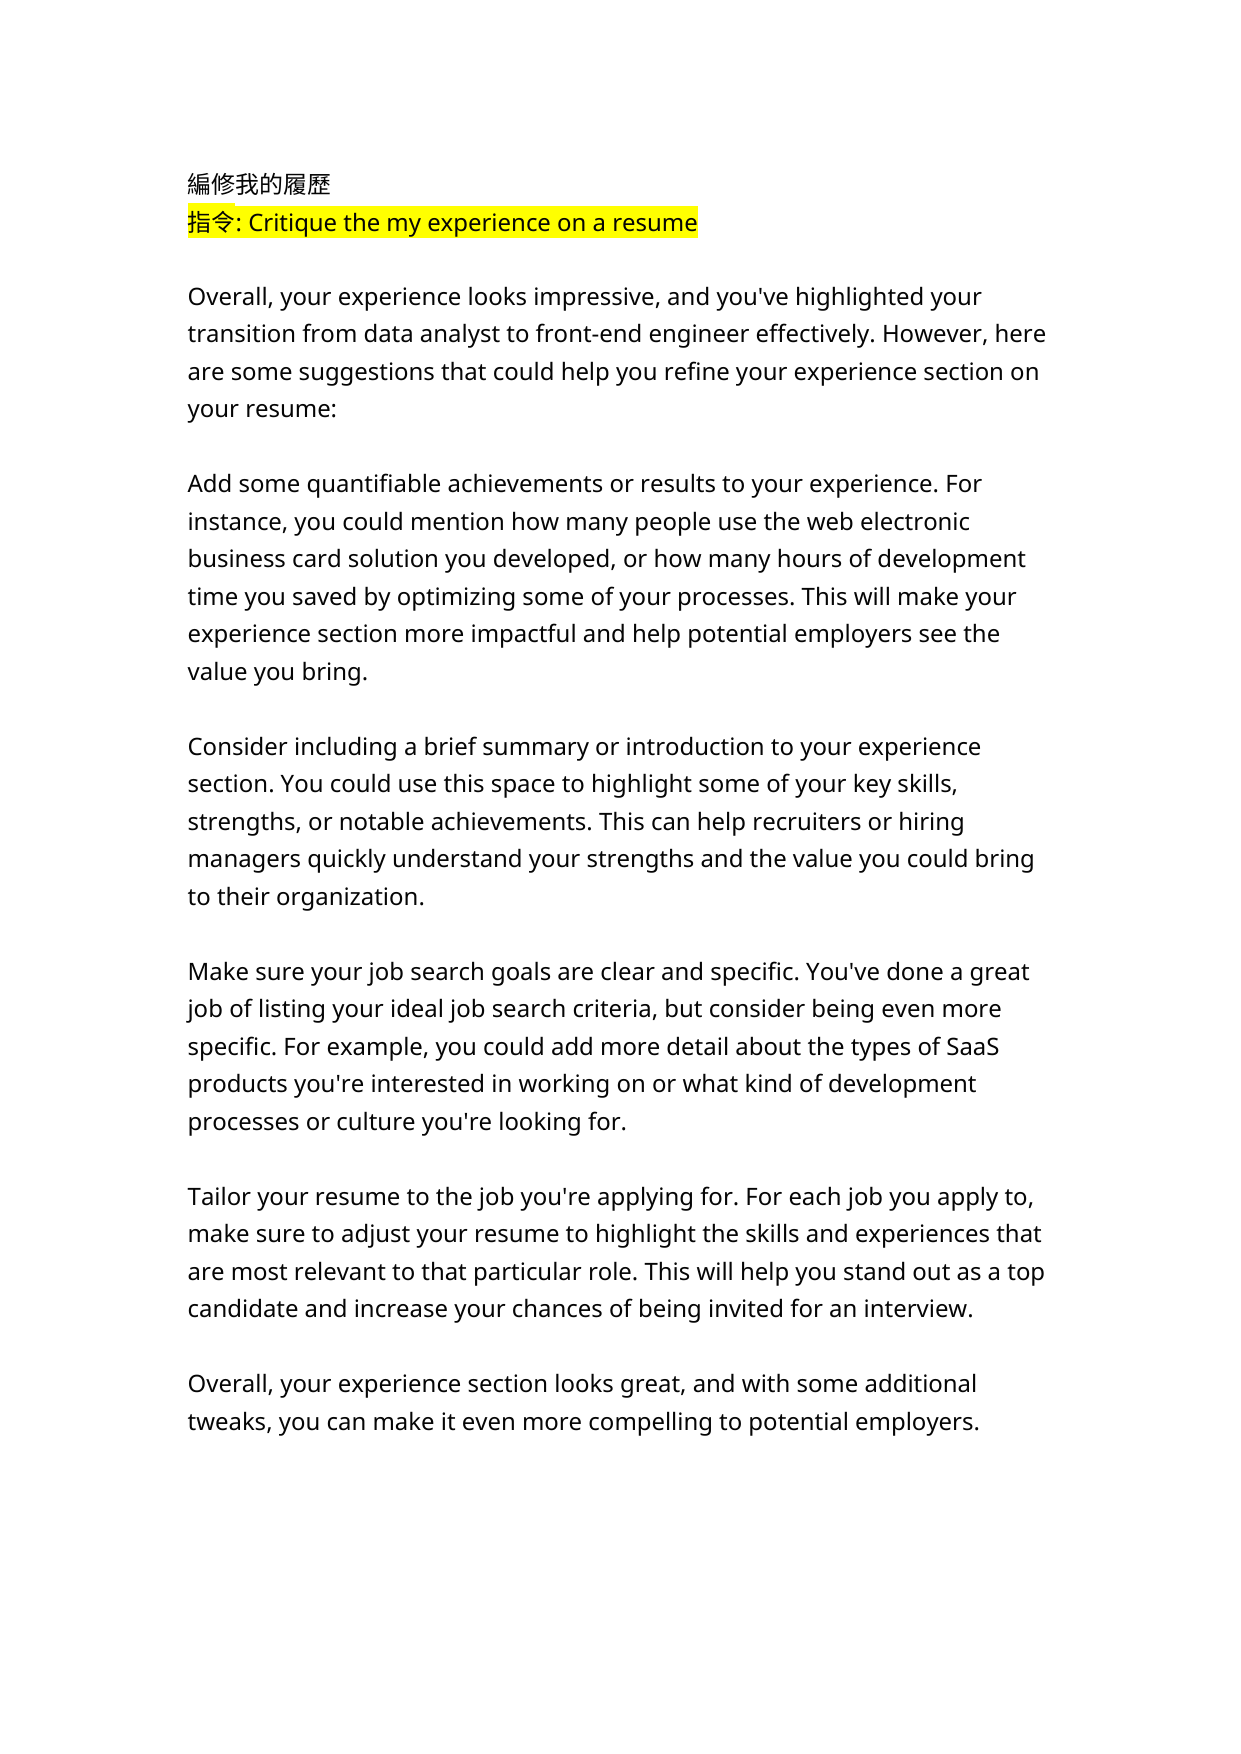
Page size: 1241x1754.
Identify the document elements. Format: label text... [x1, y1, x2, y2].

text 編修我的履歷 [187, 164, 1053, 202]
text Consider including a brief summary or introduction to your experience section. You could use this space to highlight some of your key skills, strengths, or notable achievements. This can help recruiters or hiring managers quickly understand your strengths and the value you could bring to their organization. [187, 727, 1053, 914]
text Make sure your job search goals are clear and specific. You've done a great job of listing your ideal job search criteria, but consider being even more specific. For example, you could add more detail about the types of SaaS products you're interested in working on or what kind of development processes or culture you're looking for. [187, 952, 1053, 1139]
text Add some quantifiable achievements or results to your experience. For instance, you could mention how many people use the web electronic business card solution you developed, or how many hours of development time you saved by optimizing some of your processes. This will make your experience section more impactful and help potential employers see the value you bring. [187, 464, 1053, 689]
text Tailor your resume to the job you're applying for. For each job you apply to, make sure to adjust your resume to highlight the skills and experiences that are most relevant to that particular role. This will help you stand out as a top candidate and increase your chances of being invited for an interview. [187, 1177, 1053, 1327]
text 指令: Critique the my experience on a resume [187, 202, 1053, 239]
text Overall, your experience looks impressive, and you've highlighted your transition from data analyst to front-end engineer effectively. However, here are some suggestions that could help you refine your experience section on your resume: [187, 277, 1053, 427]
text Overall, your experience section looks great, and with some additional tweaks, you can make it even more compelling to potential employers. [187, 1364, 1053, 1439]
